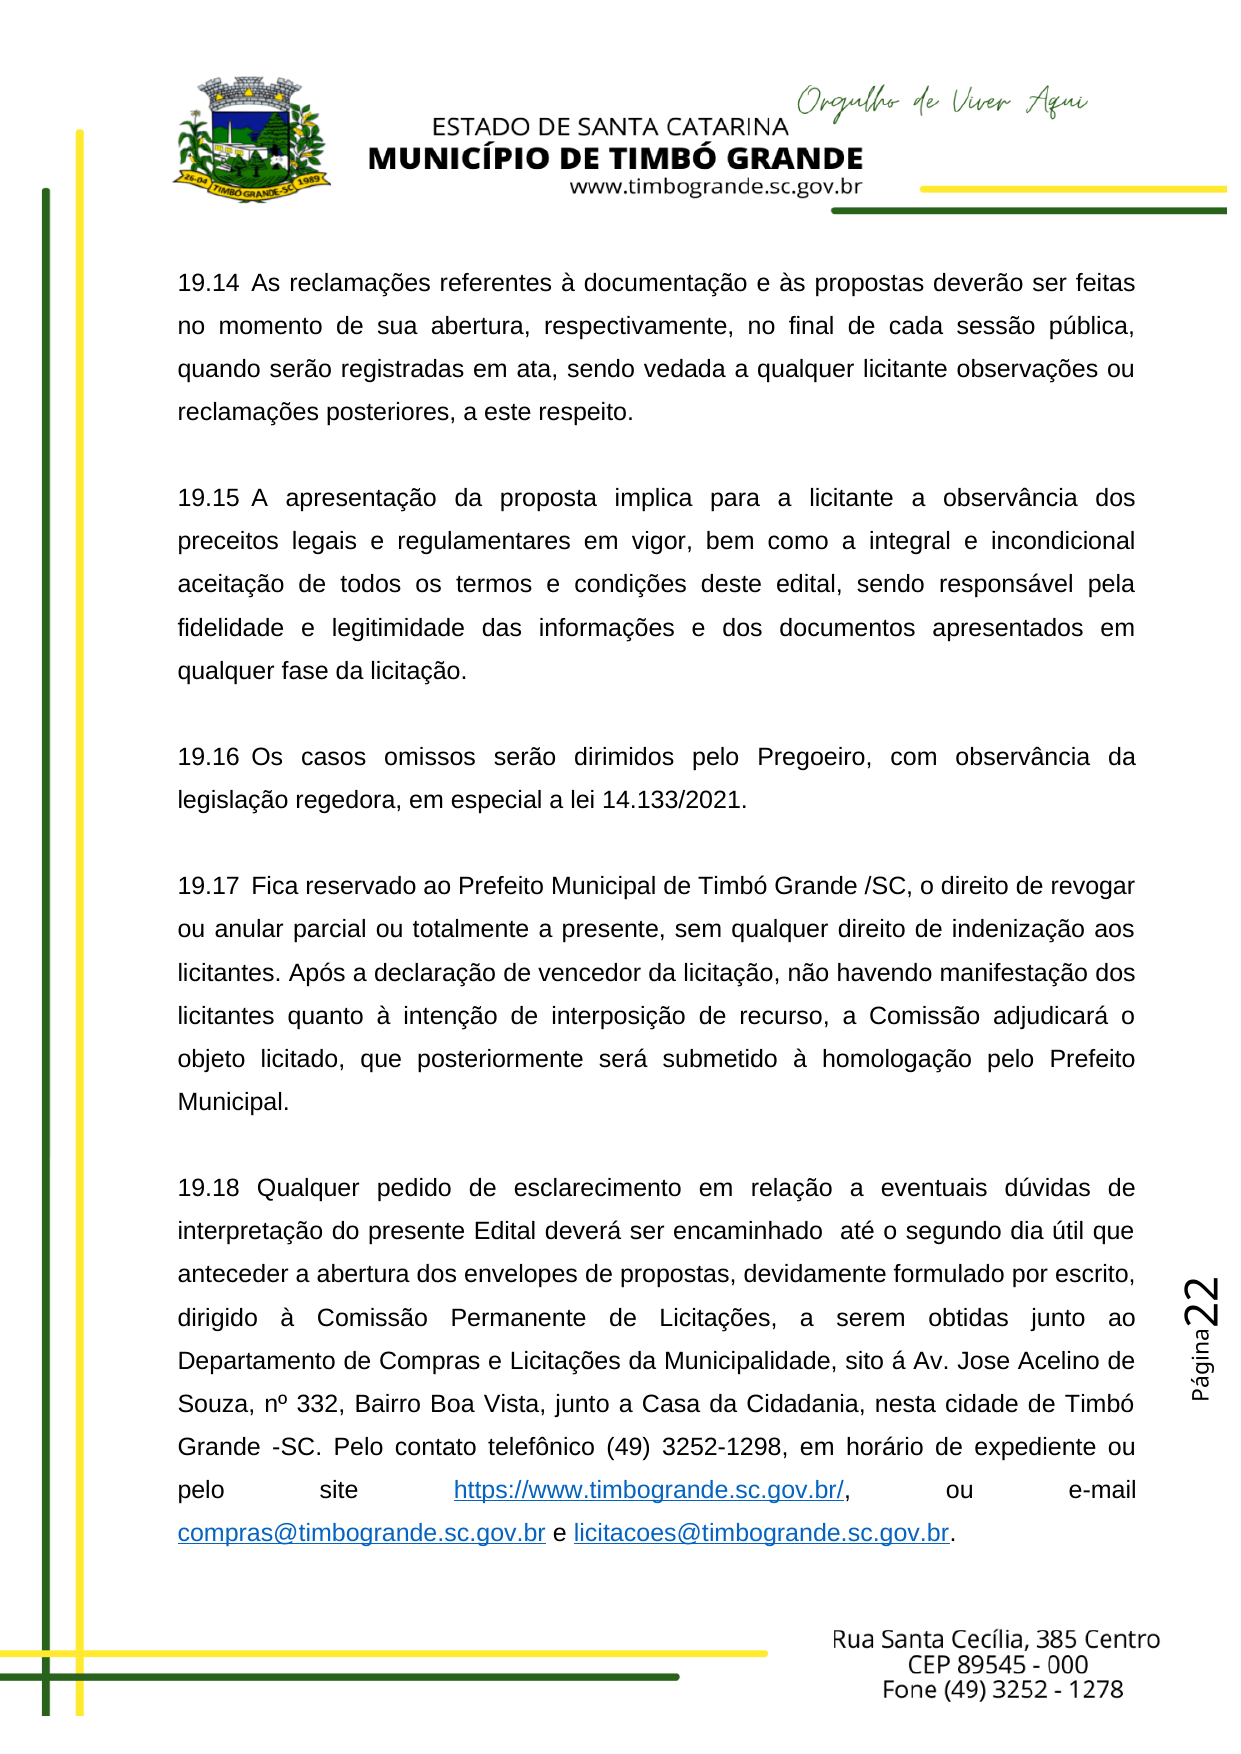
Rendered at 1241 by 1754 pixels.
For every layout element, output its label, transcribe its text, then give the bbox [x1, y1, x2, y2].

picture [0, 0, 1227, 1716]
text 19.15 A apresentação da proposta implica para a licitante a observância dos preceitos legais e regulamentares em vigor, bem como a integral e incondicional aceitação de todos os termos e condições deste edital, sendo responsável pela fidelidade e legitimidade das informações e dos documentos apresentados em qualquer fase da licitação. [177, 483, 1137, 684]
text 19.17 Fica reservado ao Prefeito Municipal de Timbó Grande /SC, o direito de revogar ou anular parcial ou totalmente a presente, sem qualquer direito de indenização aos licitantes. Após a declaração de vencedor da licitação, não havendo manifestação dos licitantes quanto à intenção de interposição de recurso, a Comissão adjudicará o objeto licitado, que posteriormente será submetido à homologação pelo Prefeito Municipal. [177, 871, 1137, 1116]
text 19.14 As reclamações referentes à documentação e às propostas deverão ser feitas no momento de sua abertura, respectivamente, no final de cada sessão pública, quando serão registradas em ata, sendo vedada a qualquer licitante observações ou reclamações posteriores, a este respeito. [177, 268, 1137, 426]
text 19.16 Os casos omissos serão dirimidos pelo Pregoeiro, com observância da legislação regedora, em especial a lei 14.133/2021. [177, 742, 1137, 814]
text 19.18 Qualquer pedido de esclarecimento em relação a eventuais dúvidas de interpretação do presente Edital deverá ser encaminhado até o segundo dia útil que anteceder a abertura dos envelopes de propostas, devidamente formulado por escrito, dirigido à Comissão Permanente de Licitações, a serem obtidas junto ao Departamento de Compras e Licitações da Municipalidade, sito á Av. Jose Acelino de Souza, nº 332, Bairro Boa Vista, junto a Casa da Cidadania, nesta cidade de Timbó Grande -SC. Pelo contato telefônico (49) 3252-1298, em horário de expediente ou pelo site https://www.timbogrande.sc.gov.br/, ou e-mail compras@timbogrande.sc.gov.br e licitacoes@timbogrande.sc.gov.br. [177, 1173, 1137, 1547]
